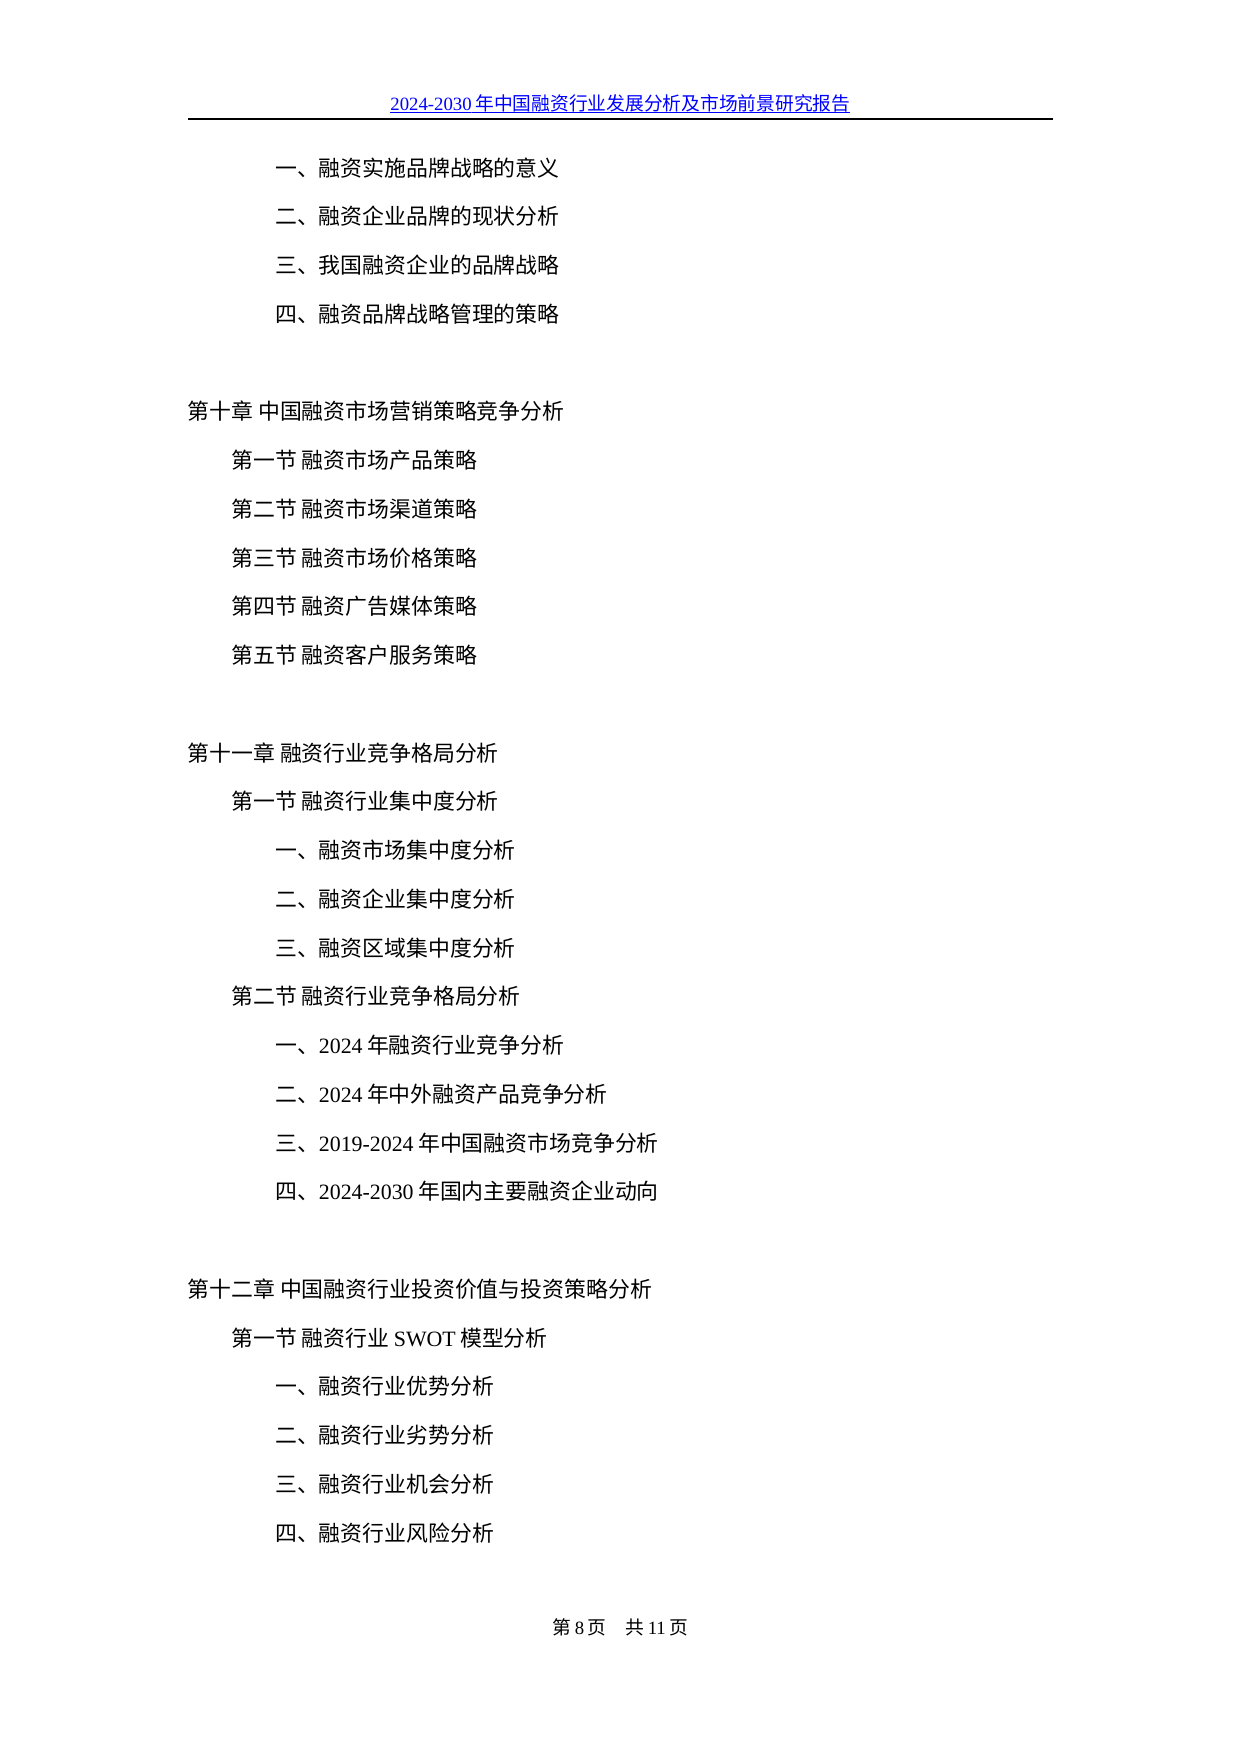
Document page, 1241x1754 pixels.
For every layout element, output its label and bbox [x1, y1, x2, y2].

text [187, 150, 1053, 1548]
